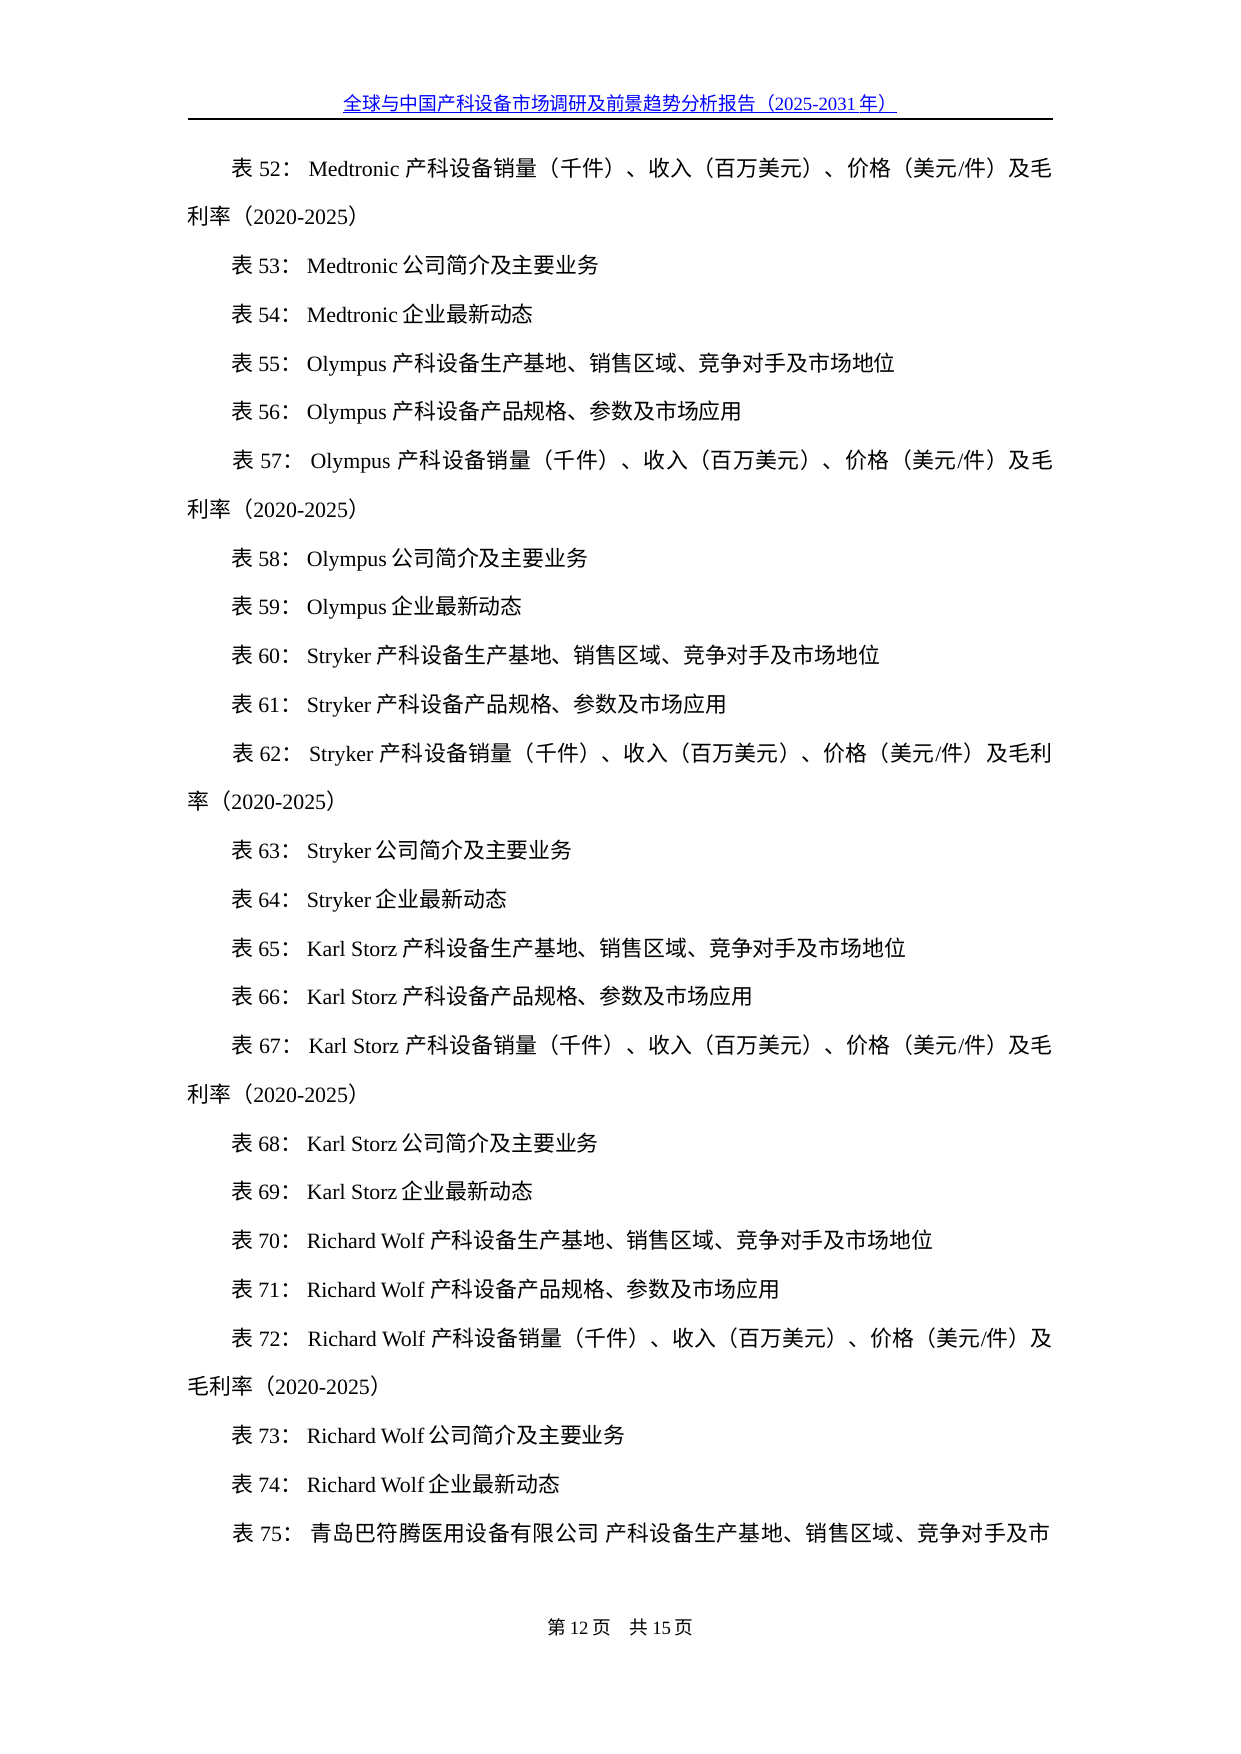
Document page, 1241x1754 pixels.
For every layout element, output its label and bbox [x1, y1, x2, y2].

text [187, 150, 1053, 1548]
